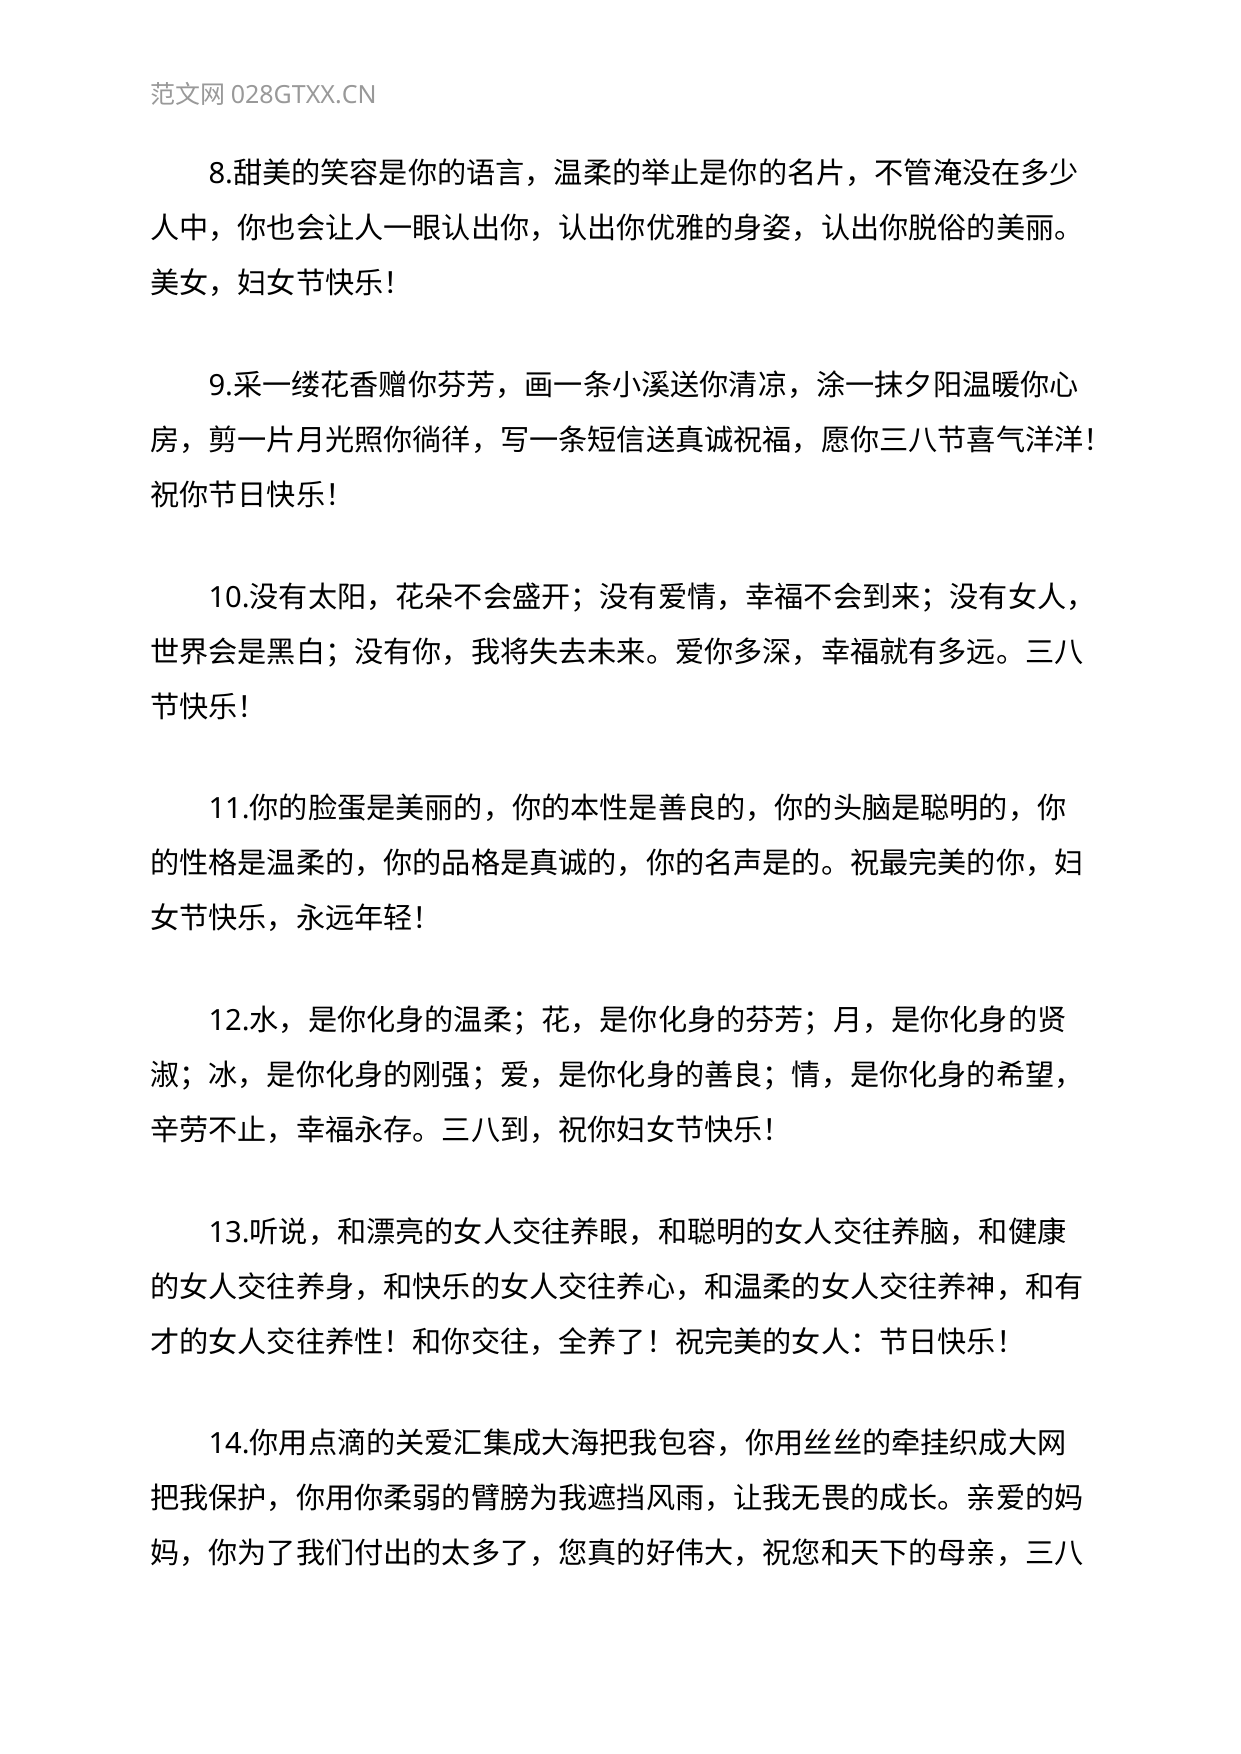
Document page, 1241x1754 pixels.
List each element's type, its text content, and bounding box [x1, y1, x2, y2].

text 13.听说，和漂亮的女人交往养眼，和聪明的女人交往养脑，和健康的女人交往养身，和快乐的女人交往养心，和温柔的女人交往养神，和有才的女人交往养性！和你交往，全养了！祝完美的女人：节日快乐！ [150, 1208, 1090, 1361]
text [150, 1420, 1090, 1572]
text 12.水，是你化身的温柔；花，是你化身的芬芳；月，是你化身的贤淑；冰，是你化身的刚强；爱，是你化身的善良；情，是你化身的希望，辛劳不止，幸福永存。三八到，祝你妇女节快乐！ [150, 997, 1090, 1149]
text 8.甜美的笑容是你的语言，温柔的举止是你的名片，不管淹没在多少人中，你也会让人一眼认出你，认出你优雅的身姿，认出你脱俗的美丽。美女，妇女节快乐！ [150, 150, 1090, 302]
text 10.没有太阳，花朵不会盛开；没有爱情，幸福不会到来；没有女人，世界会是黑白；没有你，我将失去未来。爱你多深，幸福就有多远。三八节快乐！ [150, 573, 1090, 726]
text 9.采一缕花香赠你芬芳，画一条小溪送你清凉，涂一抹夕阳温暖你心房，剪一片月光照你徜徉，写一条短信送真诚祝福，愿你三八节喜气洋洋！祝你节日快乐！ [150, 362, 1090, 514]
text 11.你的脸蛋是美丽的，你的本性是善良的，你的头脑是聪明的，你的性格是温柔的，你的品格是真诚的，你的名声是的。祝最完美的你，妇女节快乐，永远年轻！ [150, 785, 1090, 937]
